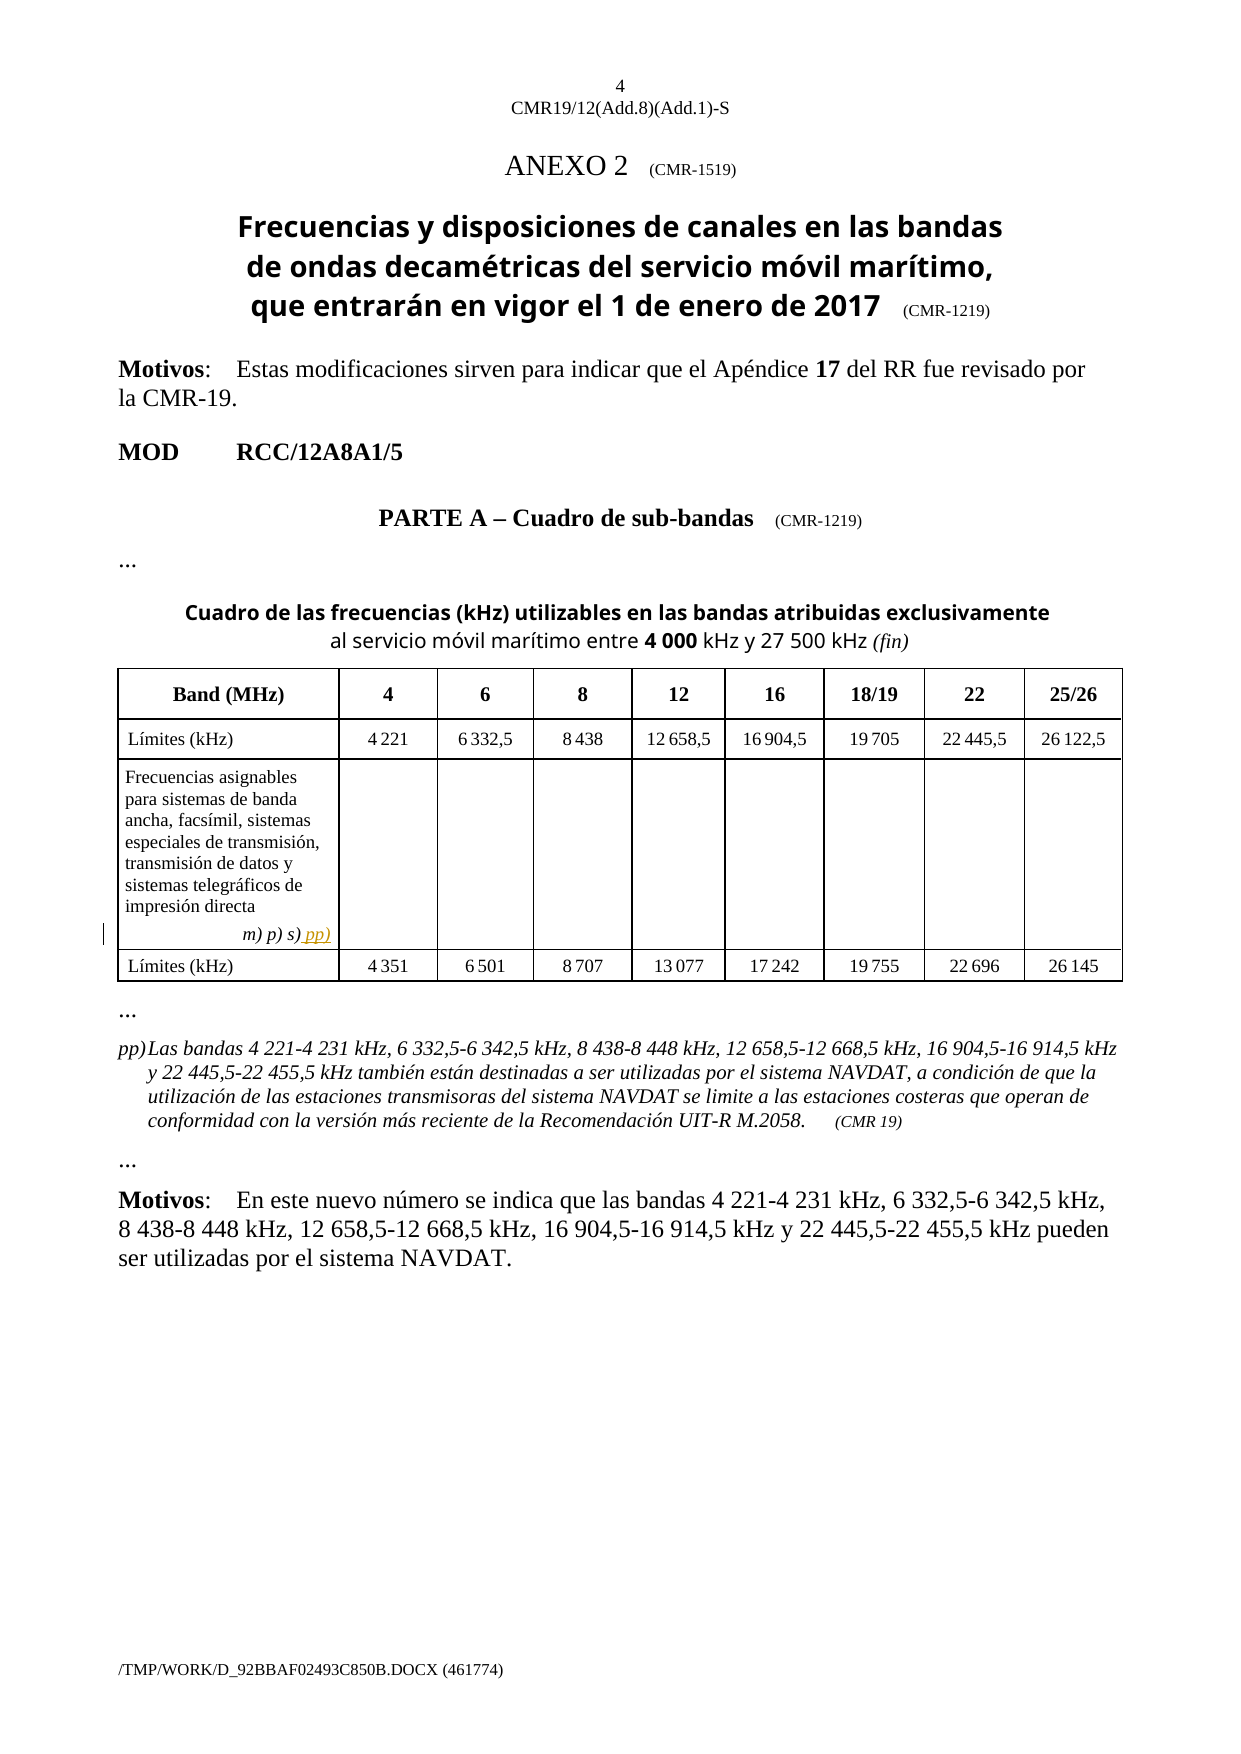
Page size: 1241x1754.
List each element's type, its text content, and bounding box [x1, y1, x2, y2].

table_cell [534, 760, 631, 949]
table_cell [925, 760, 1024, 949]
table_cell [726, 760, 823, 949]
table_cell [340, 760, 437, 949]
table_header 6 [438, 669, 533, 718]
table_cell 26 145 [1025, 949, 1122, 980]
table_cell 22 445,5 [925, 720, 1024, 758]
table_cell 4 351 [340, 950, 437, 980]
table_cell 13 077 [633, 950, 724, 980]
table_cell 8 707 [534, 950, 631, 980]
table_cell [825, 760, 924, 949]
table_cell 4 221 [340, 720, 437, 758]
table_cell 12 658,5 [633, 720, 724, 758]
table_cell Límites (kHz) [119, 720, 338, 758]
table_cell 17 242 [726, 950, 823, 980]
table_cell 19 705 [825, 720, 924, 758]
table_cell [1025, 758, 1122, 949]
table_header 18/19 [825, 669, 924, 718]
table_cell Frecuencias asignables para sistemas de banda ancha, facsímil, sistemas especiales de transmisión, transmisión de datos y sistemas telegráficos de impresión directa m) p) s) [119, 760, 338, 949]
table_cell 19 755 [825, 950, 924, 980]
text Motivos: Estas modificaciones sirven para indicar que el Apéndice 17 del RR fue revisado por la CMR-19. [118, 354, 1122, 412]
table_cell 8 438 [534, 720, 631, 758]
table_cell [438, 760, 533, 949]
text PARTE A – Cuadro de sub-bandas (CMR-) [118, 503, 1122, 532]
table_cell Límites (kHz) [119, 950, 338, 980]
title Cuadro de las frecuencias (kHz) utilizables en las bandas atribuidas exclusivamente al servicio móvil marítimo entre 4 000 kHz y 27 500 kHz (fin) [118, 598, 1122, 655]
table_cell 6 332,5 [438, 720, 533, 758]
table_header 25/26 [1025, 669, 1122, 718]
text ... [118, 544, 1122, 573]
text ... [118, 994, 1122, 1023]
table_cell 6 501 [438, 950, 533, 980]
table_cell 16 904,5 [726, 720, 823, 758]
table_cell 22 696 [925, 950, 1024, 980]
table_header 12 [633, 669, 724, 718]
table_header Band (MHz) [119, 669, 338, 718]
text Anexo 2 (CMR-) [118, 148, 1122, 181]
text Motivos: En este nuevo número se indica que las bandas 4 221-4 231 kHz, 6 332,5-6 342,5 kHz, 8 438-8 448 kHz, 12 658,5-12 668,5 kHz, 16 904,5-16 914,5 kHz y 22 445,5-22 455,5 kHz pueden ser utilizadas por el sistema NAVDAT. [118, 1186, 1122, 1272]
text ... [118, 1144, 1122, 1173]
table_cell 26 122,5 [1025, 718, 1122, 758]
table_header 22 [925, 669, 1024, 718]
text MOD RCC/12A8A1/5 [118, 437, 1122, 466]
title Frecuencias y disposiciones de canales en las bandas de ondas decamétricas del servicio móvil marítimo, que entrarán en vigor el 1 de enero de 2017 (CMR-) [118, 206, 1122, 325]
table_header 16 [726, 669, 823, 718]
table_header 4 [340, 669, 437, 718]
table_cell [633, 760, 724, 949]
table_header 8 [534, 669, 631, 718]
